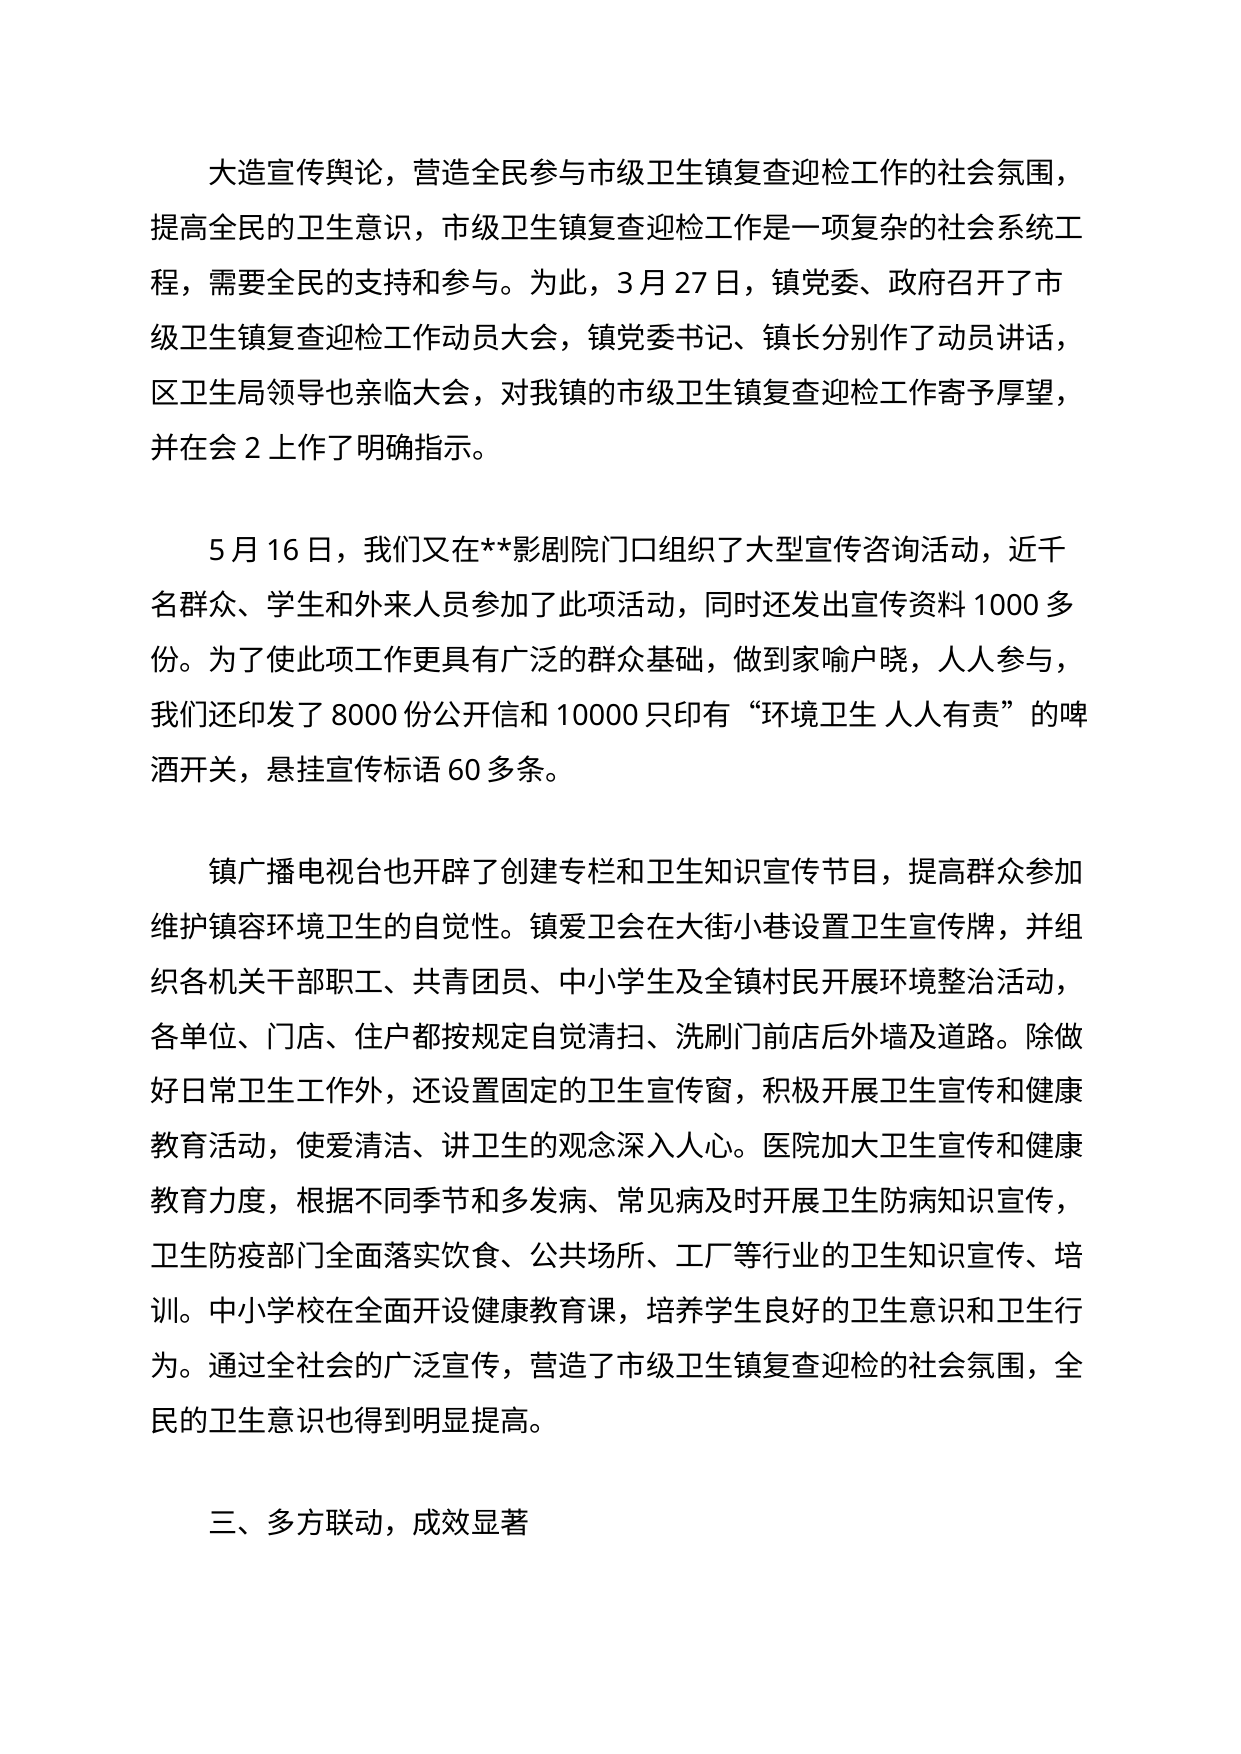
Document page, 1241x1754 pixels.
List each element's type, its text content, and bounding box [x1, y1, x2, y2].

text 三、多方联动，成效显著 [150, 1499, 1090, 1541]
text 5月16日，我们又在**影剧院门口组织了大型宣传咨询活动，近千名群众、学生和外来人员参加了此项活动，同时还发出宣传资料1000多份。为了使此项工作更具有广泛的群众基础，做到家喻户晓，人人参与，我们还印发了8000份公开信和10000只印有“环境卫生 人人有责”的啤酒开关，悬挂宣传标语60多条。 [150, 527, 1090, 789]
text 大造宣传舆论，营造全民参与市级卫生镇复查迎检工作的社会氛围，提高全民的卫生意识，市级卫生镇复查迎检工作是一项复杂的社会系统工程，需要全民的支持和参与。为此，3月27日，镇党委、政府召开了市级卫生镇复查迎检工作动员大会，镇党委书记、镇长分别作了动员讲话，区卫生局领导也亲临大会，对我镇的市级卫生镇复查迎检工作寄予厚望，并在会 2 上作了明确指示。 [150, 150, 1090, 467]
text 镇广播电视台也开辟了创建专栏和卫生知识宣传节目，提高群众参加维护镇容环境卫生的自觉性。镇爱卫会在大街小巷设置卫生宣传牌，并组织各机关干部职工、共青团员、中小学生及全镇村民开展环境整治活动，各单位、门店、住户都按规定自觉清扫、洗刷门前店后外墙及道路。除做好日常卫生工作外，还设置固定的卫生宣传窗，积极开展卫生宣传和健康教育活动，使爱清洁、讲卫生的观念深入人心。医院加大卫生宣传和健康教育力度，根据不同季节和多发病、常见病及时开展卫生防病知识宣传，卫生防疫部门全面落实饮食、公共场所、工厂等行业的卫生知识宣传、培训。中小学校在全面开设健康教育课，培养学生良好的卫生意识和卫生行为。通过全社会的广泛宣传，营造了市级卫生镇复查迎检的社会氛围，全民的卫生意识也得到明显提高。 [150, 848, 1090, 1440]
